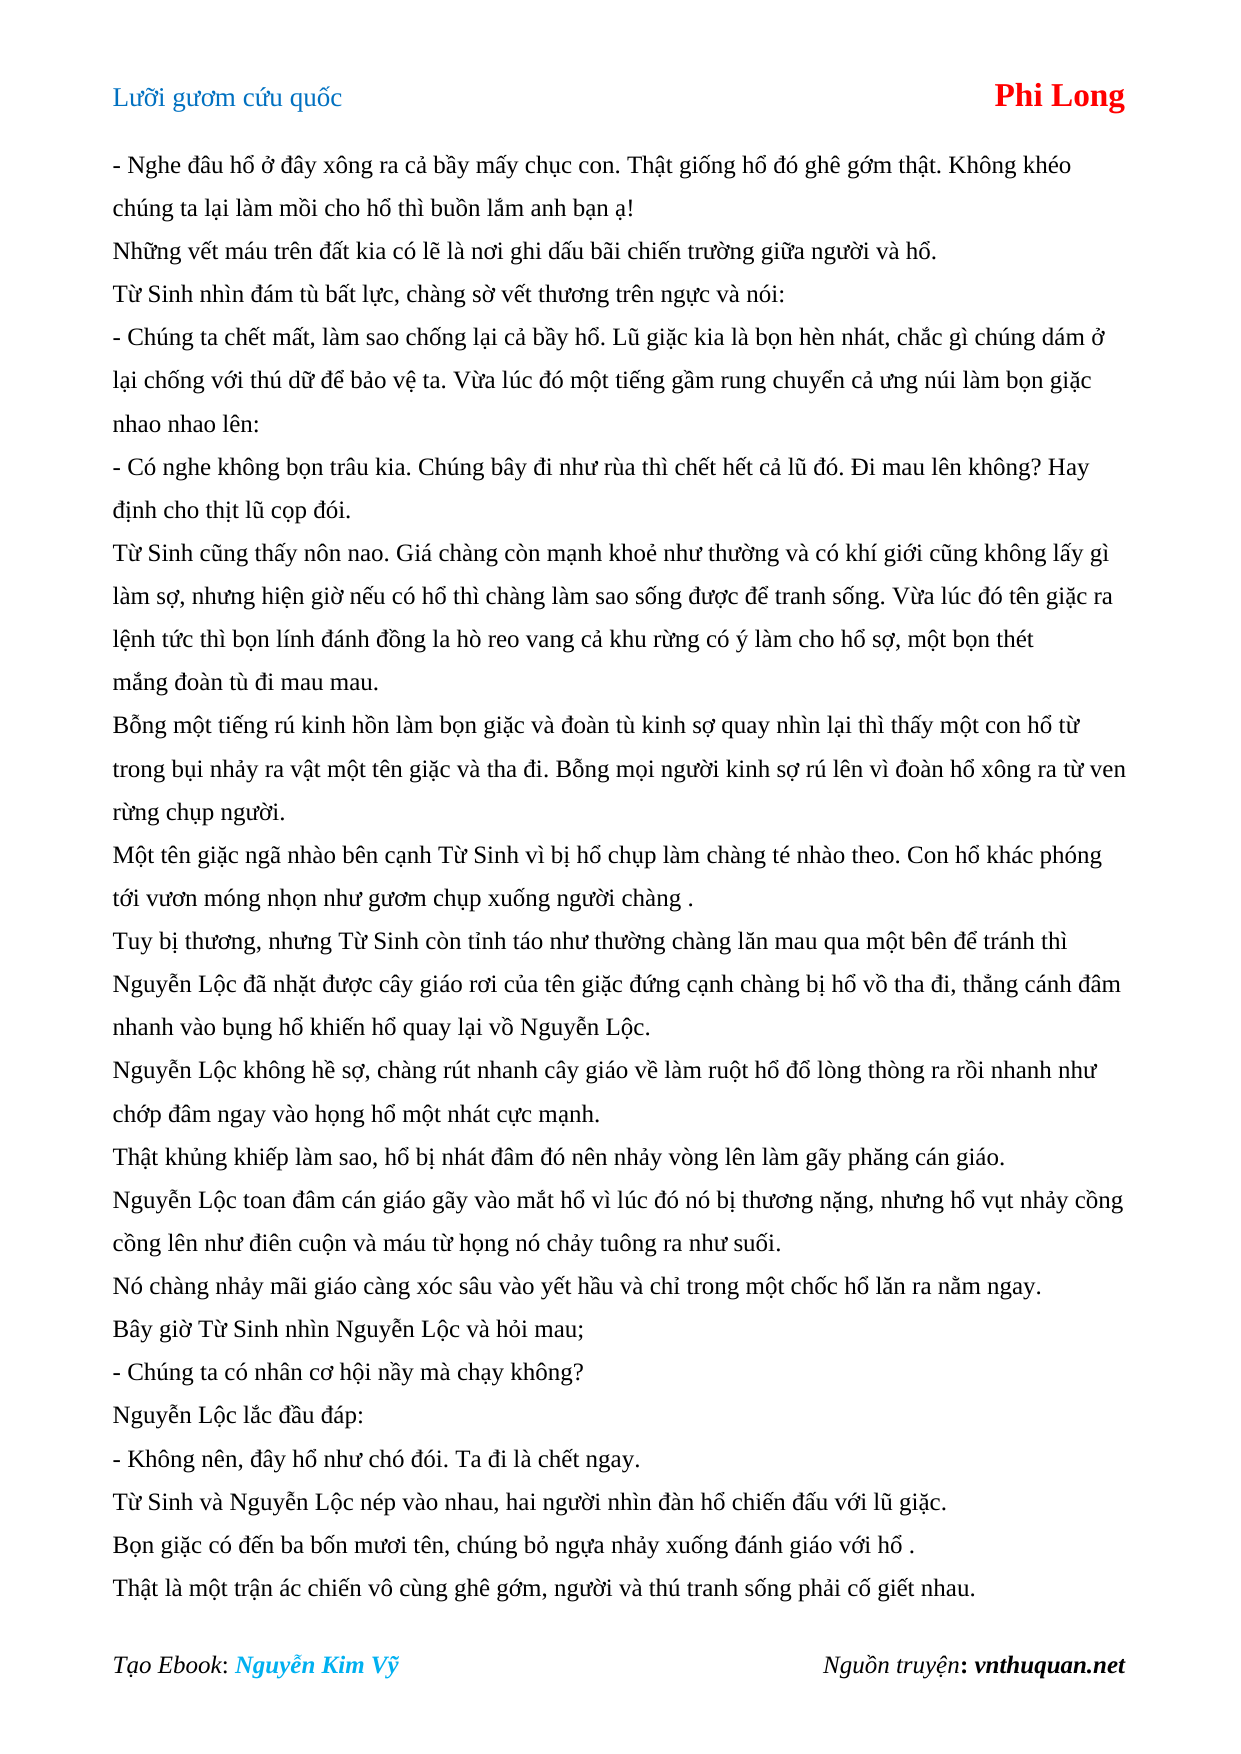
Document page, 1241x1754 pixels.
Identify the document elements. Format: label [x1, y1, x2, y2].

text [112, 150, 1128, 1602]
